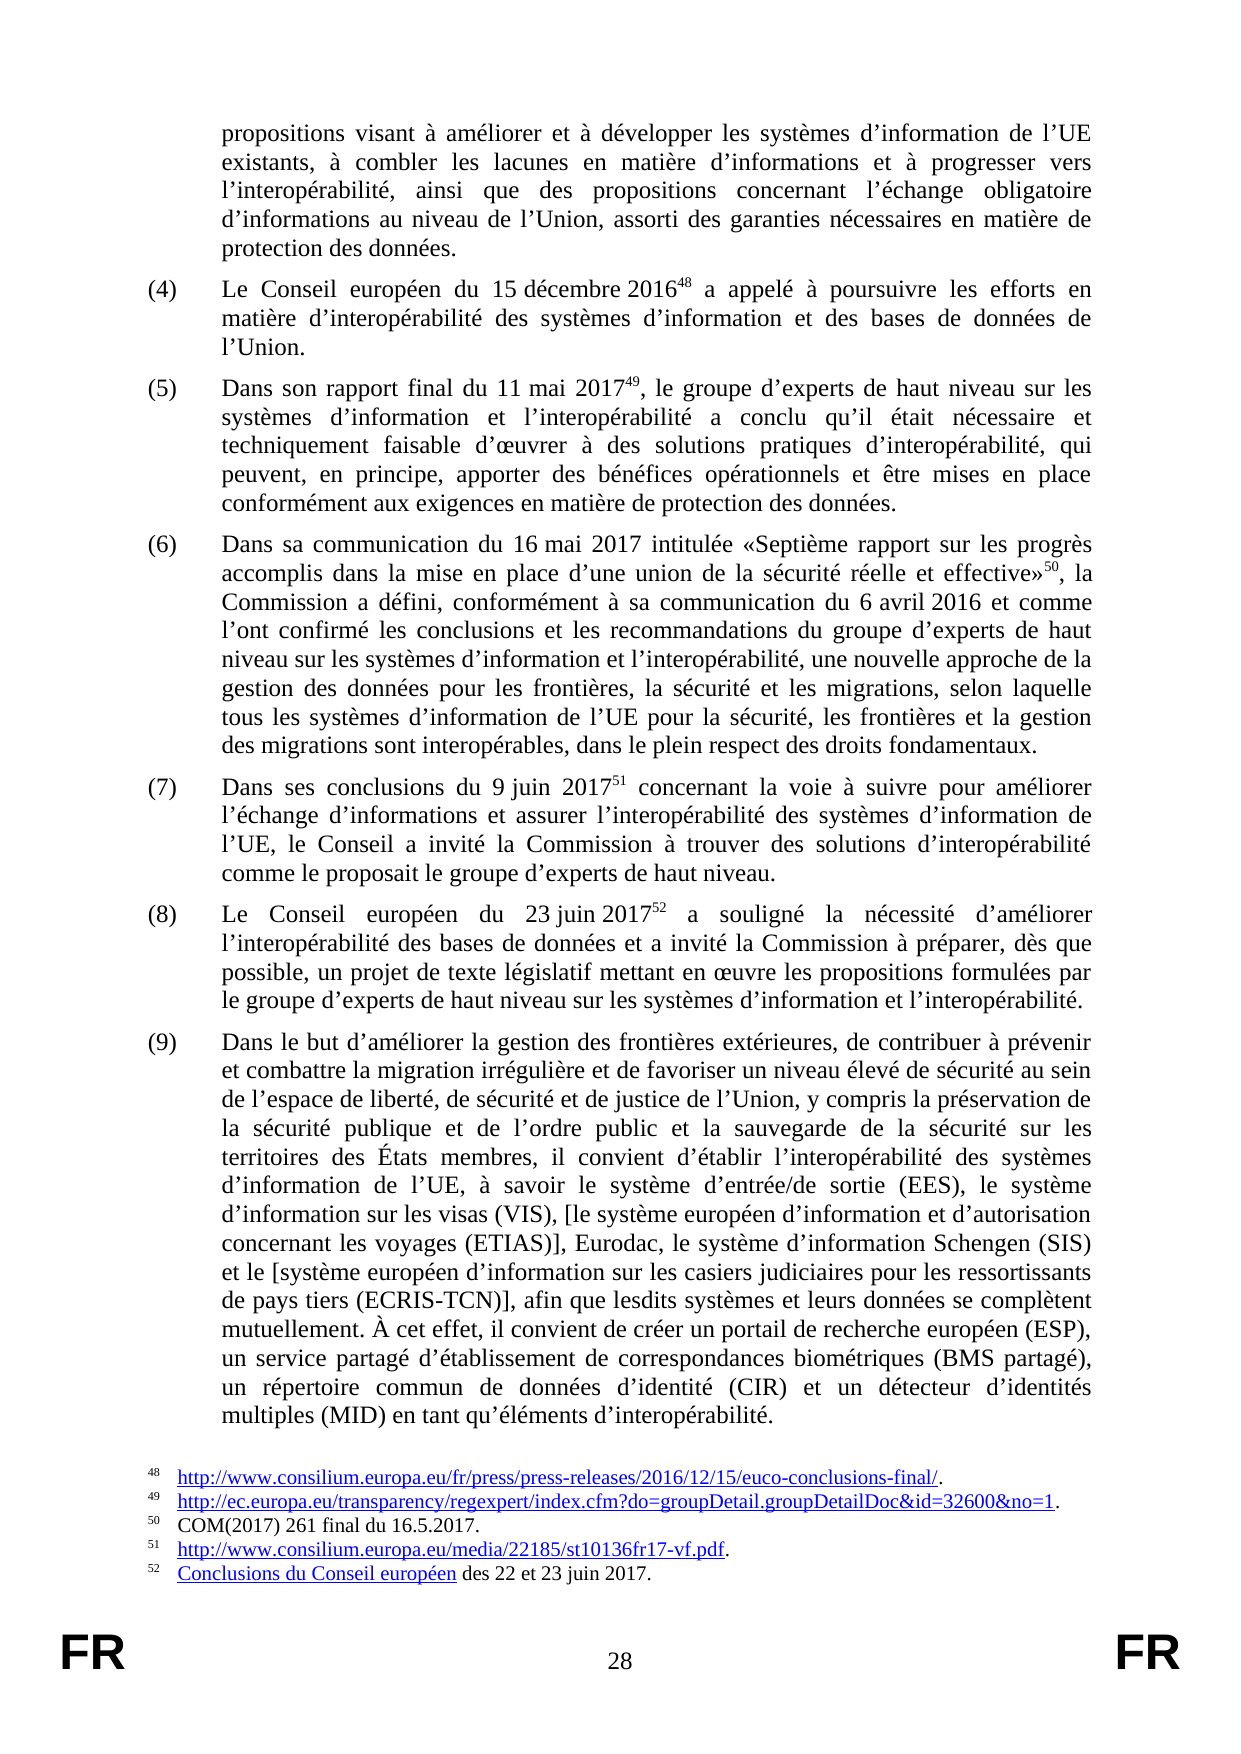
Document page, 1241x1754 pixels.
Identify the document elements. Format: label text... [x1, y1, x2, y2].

text (8) Le Conseil européen du 23 juin 2017 a souligné la nécessité d’améliorer l’interopérabilité des bases de données et a invité la Commission à préparer, dès que possible, un projet de texte législatif mettant en œuvre les propositions formulées par le groupe d’experts de haut niveau sur les systèmes d’information et l’interopérabilité. [148, 899, 1093, 1014]
text (4) Le Conseil européen du 15 décembre 2016 a appelé à poursuivre les efforts en matière d’interopérabilité des systèmes d’information et des bases de données de l’Union. [148, 274, 1093, 361]
text (7) Dans ses conclusions du 9 juin 2017 concernant la voie à suivre pour améliorer l’échange d’informations et assurer l’interopérabilité des systèmes d’information de l’UE, le Conseil a invité la Commission à trouver des solutions d’interopérabilité comme le proposait le groupe d’experts de haut niveau. [148, 772, 1093, 887]
text (9) Dans le but d’améliorer la gestion des frontières extérieures, de contribuer à prévenir et combattre la migration irrégulière et de favoriser un niveau élevé de sécurité au sein de l’espace de liberté, de sécurité et de justice de l’Union, y compris la préservation de la sécurité publique et de l’ordre public et la sauvegarde de la sécurité sur les territoires des États membres, il convient d’établir l’interopérabilité des systèmes d’information de l’UE, à savoir le système d’entrée/de sortie (EES), le système d’information sur les visas (VIS), [le système européen d’information et d’autorisation concernant les voyages (ETIAS)], Eurodac, le système d’information Schengen (SIS) et le [système européen d’information sur les casiers judiciaires pour les ressortissants de pays tiers (ECRIS-TCN)], afin que lesdits systèmes et leurs données se complètent mutuellement. À cet effet, il convient de créer un portail de recherche européen (ESP), un service partagé d’établissement de correspondances biométriques (BMS partagé), un répertoire commun de données d’identité (CIR) et un détecteur d’identités multiples (MID) en tant qu’éléments d’interopérabilité. [148, 1027, 1093, 1429]
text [148, 118, 1093, 262]
text (5) Dans son rapport final du 11 mai 2017, le groupe d’experts de haut niveau sur les systèmes d’information et l’interopérabilité a conclu qu’il était nécessaire et techniquement faisable d’œuvrer à des solutions pratiques d’interopérabilité, qui peuvent, en principe, apporter des bénéfices opérationnels et être mises en place conformément aux exigences en matière de protection des données. [148, 373, 1093, 517]
text (6) Dans sa communication du 16 mai 2017 intitulée «Septième rapport sur les progrès accomplis dans la mise en place d’une union de la sécurité réelle et effective», la Commission a défini, conformément à sa communication du 6 avril 2016 et comme l’ont confirmé les conclusions et les recommandations du groupe d’experts de haut niveau sur les systèmes d’information et l’interopérabilité, une nouvelle approche de la gestion des données pour les frontières, la sécurité et les migrations, selon laquelle tous les systèmes d’information de l’UE pour la sécurité, les frontières et la gestion des migrations sont interopérables, dans le plein respect des droits fondamentaux. [148, 529, 1093, 759]
